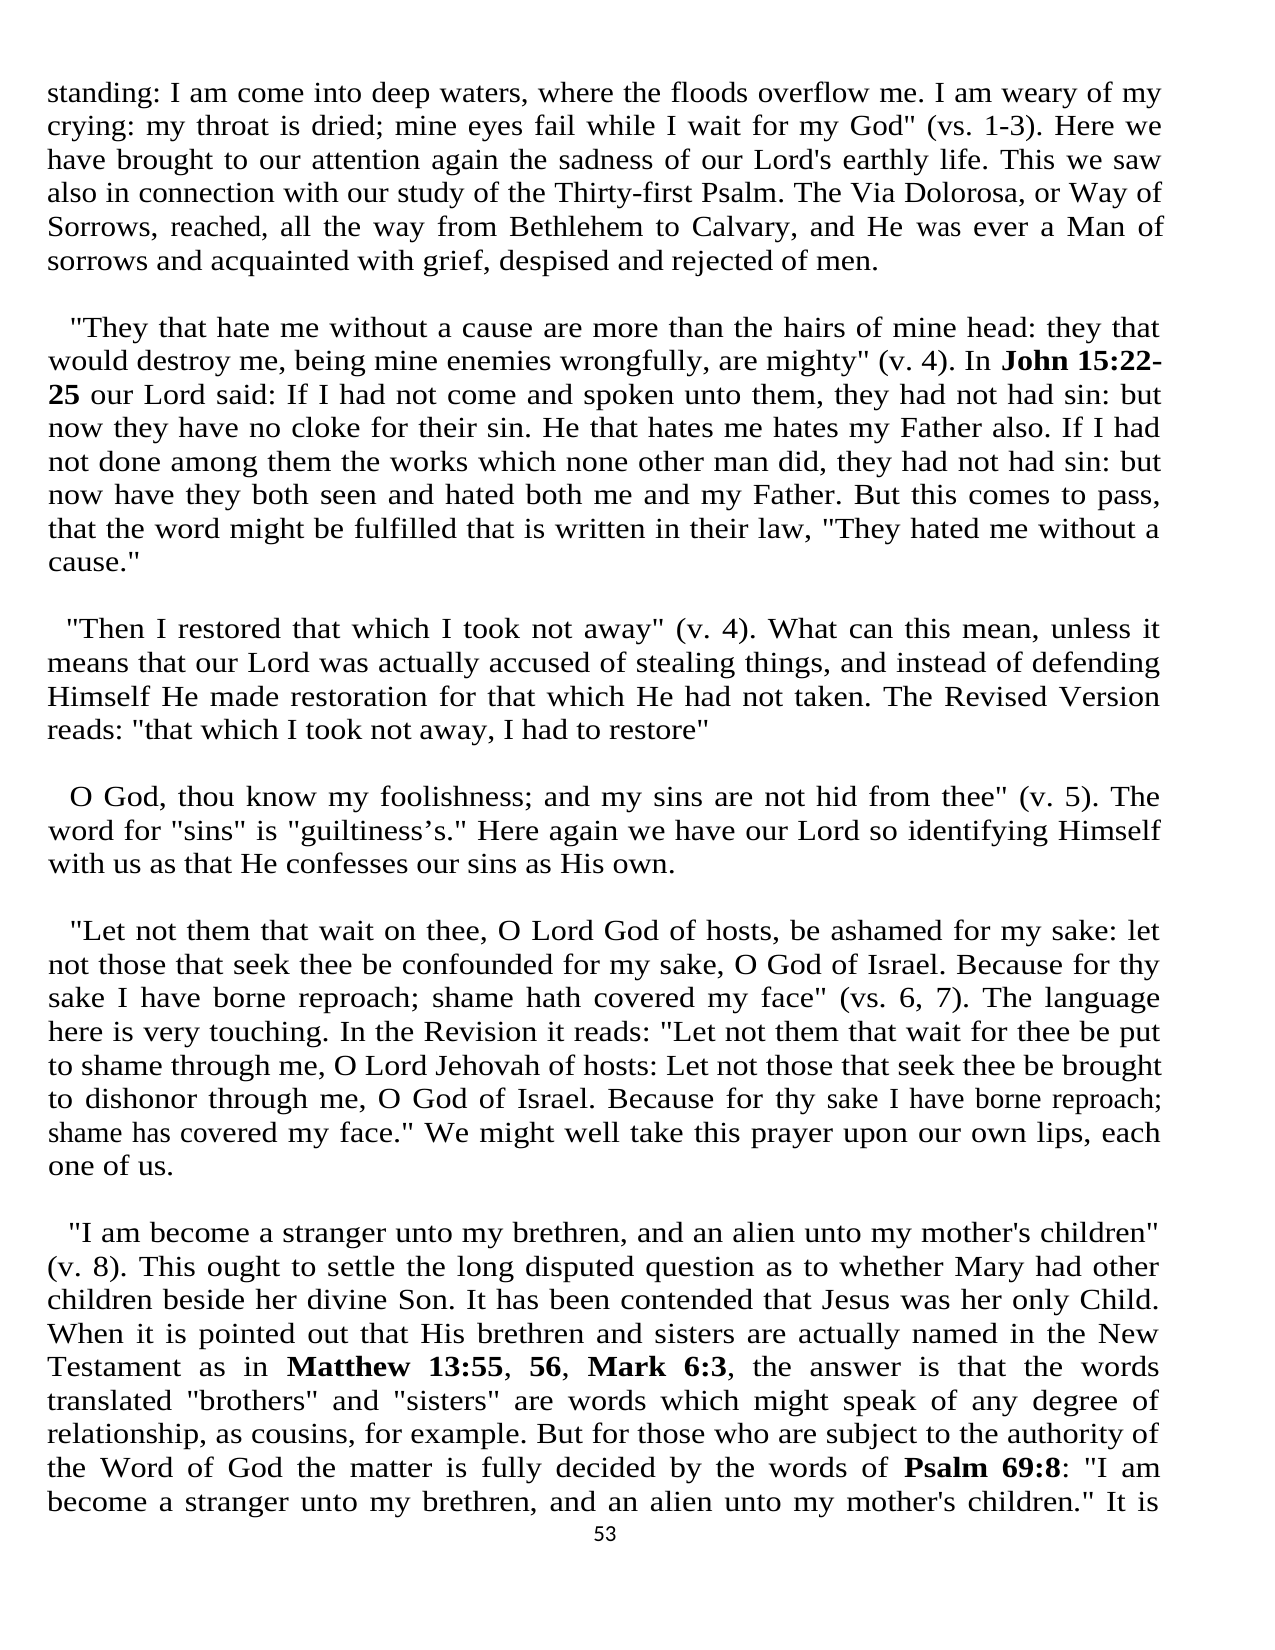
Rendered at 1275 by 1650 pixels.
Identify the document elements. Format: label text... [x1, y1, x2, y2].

text "Let not them that wait on thee, O Lord God of hosts, be ashamed for my sake: let not those that seek thee be confounded for my sake, O God of Israel. Because for thy sake I have borne reproach; shame hath covered my face" (vs. 6, 7). The language here is very touching. In the Revision it reads: "Let not them that wait for thee be put to shame through me, O Lord Jehovah of hosts: Let not those that seek thee be brought to dishonor through me, O God of Israel. Because for thy sake I have borne reproach; shame has covered my face." We might well take this prayer upon our own lips, each one of us. [48, 913, 1162, 1182]
text "Then I restored that which I took not away" (v. 4). What can this mean, unless it means that our Lord was actually accused of stealing things, and instead of defending Himself He made restoration for that which He had not taken. The Revised Version reads: "that which I took not away, I had to restore" [47, 612, 1162, 746]
text "They that hate me without a cause are more than the hairs of mine head: they that would destroy me, being mine enemies wrongfully, are mighty" (v. 4). In John 15:22-25 our Lord said: If I had not come and spoken unto them, they had not had sin: but now they have no cloke for their sin. He that hates me hates my Father also. If I had not done among them the works which none other man did, they had not had sin: but now have they both seen and hated both me and my Father. But this comes to pass, that the word might be fulfilled that is written in their law, "They hated me without a cause." [48, 310, 1162, 578]
text O God, thou know my foolishness; and my sins are not hid from thee" (v. 5). The word for "sins" is "guiltiness’s." Here again we have our Lord so identifying Himself with us as that He confesses our sins as His own. [48, 779, 1162, 880]
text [47, 75, 1164, 276]
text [47, 1215, 1161, 1517]
